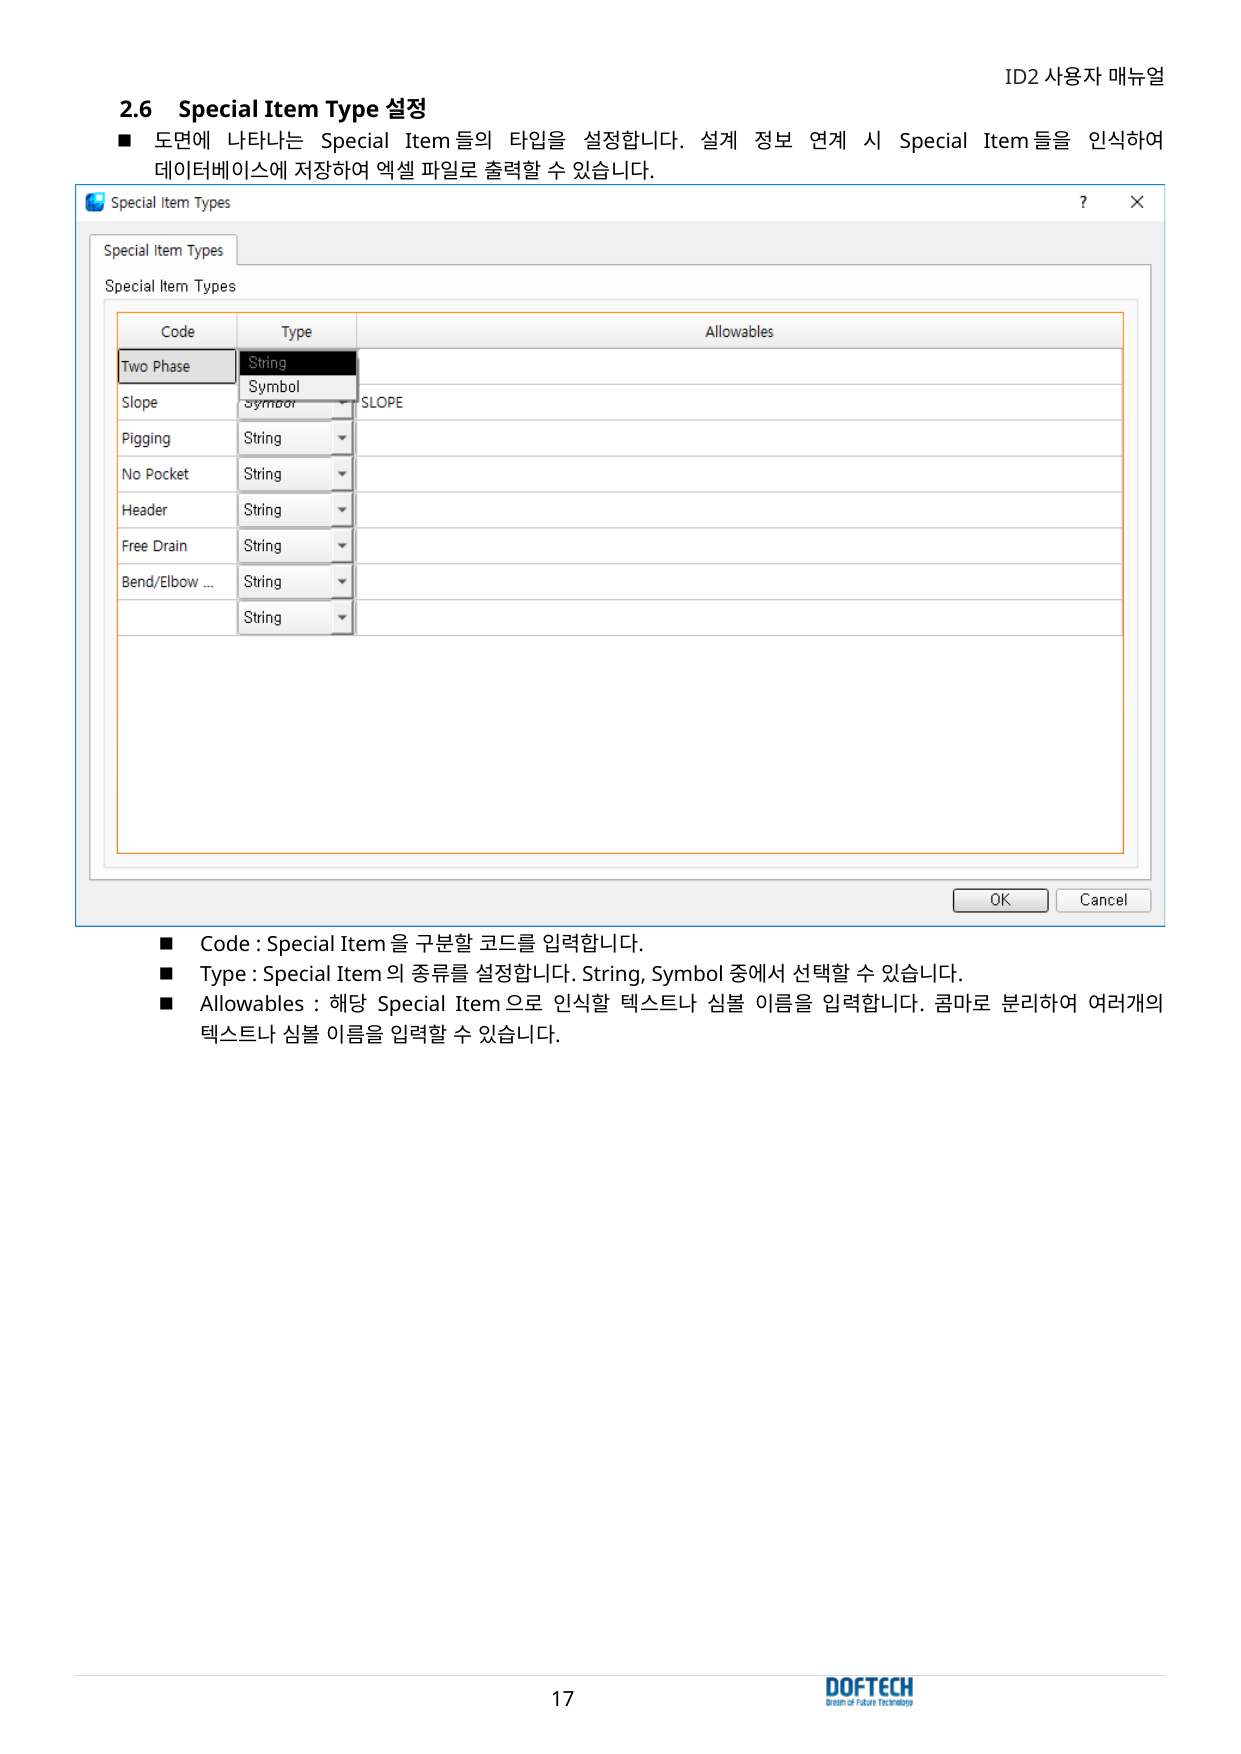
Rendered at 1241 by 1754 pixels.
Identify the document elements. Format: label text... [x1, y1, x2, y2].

picture [75, 184, 1166, 927]
list Allowables : 해당 Special Item으로 인식할 텍스트나 심볼 이름을 입력합니다. 콤마로 분리하여 여러개의 텍스트나 심볼 이름을 입력할 수 있습니다. [158, 987, 1165, 1048]
subtitle Special Item Type 설정 [119, 91, 1165, 124]
picture [823, 1676, 915, 1707]
list Type : Special Item의 종류를 설정합니다. String, Symbol 중에서 선택할 수 있습니다. [158, 957, 1165, 987]
list 도면에 나타나는 Special Item들의 타입을 설정합니다. 설계 정보 연계 시 Special Item들을 인식하여 데이터베이스에 저장하여 엑셀 파일로 출력할 수 있습니다. [117, 124, 1165, 184]
list Code : Special Item을 구분할 코드를 입력합니다. [158, 927, 1165, 957]
